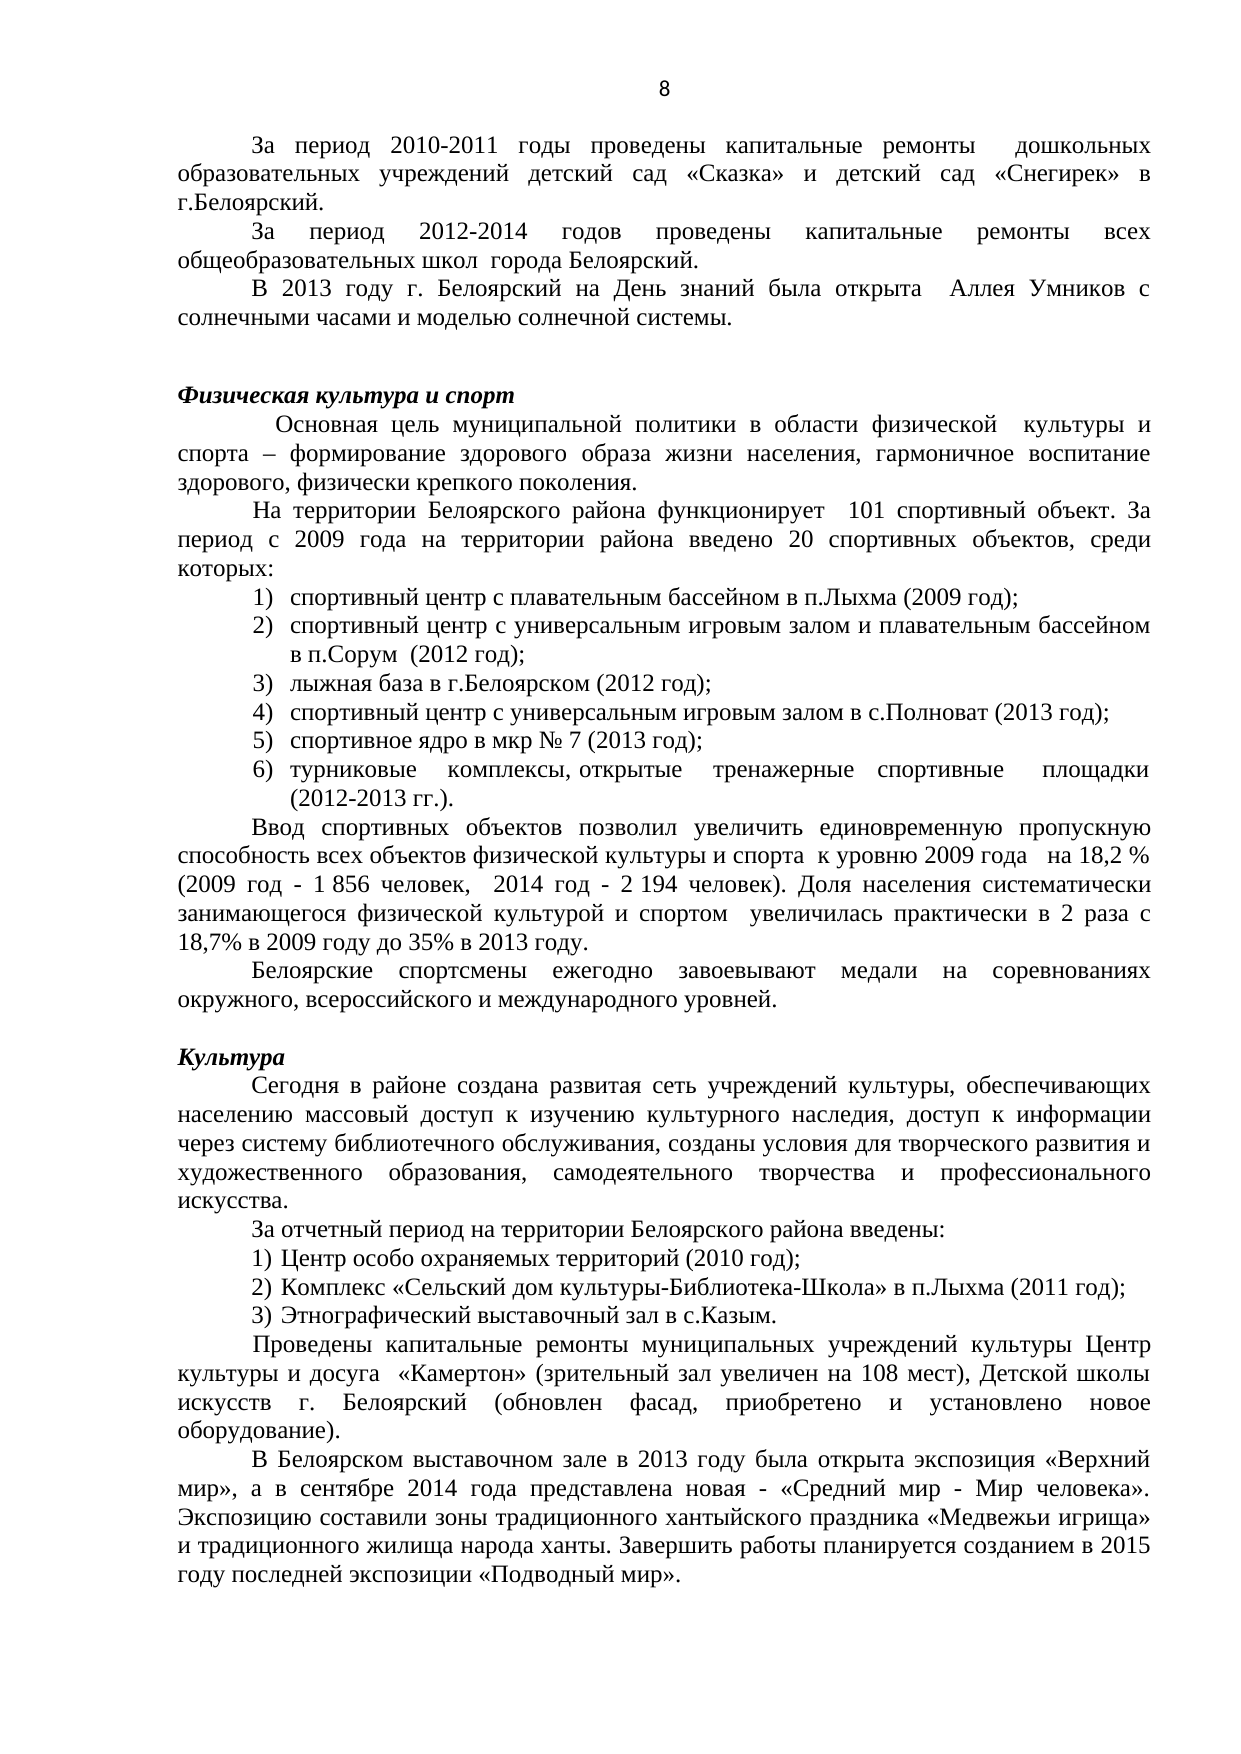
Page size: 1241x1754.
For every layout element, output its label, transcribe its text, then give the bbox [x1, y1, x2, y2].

text За период 2012-2014 годов проведены капитальные ремонты всех общеобразовательных школ города Белоярский. [177, 216, 1152, 273]
text На территории Белоярского района функционирует 101 спортивный объект. За период с 2009 года на территории района введено 20 спортивных объектов, среди которых: [177, 496, 1152, 582]
text В 2013 году г. Белоярский на День знаний была открыта Аллея Умников с солнечными часами и моделью солнечной системы. [177, 273, 1152, 331]
text За отчетный период на территории Белоярского района введены: [177, 1214, 1152, 1243]
list Центр особо охраняемых территорий (2010 год); [177, 1243, 1152, 1272]
text Проведены капитальные ремонты муниципальных учреждений культуры Центр культуры и досуга «Камертон» (зрительный зал увеличен на 108 мест), Детской школы искусств г. Белоярский (обновлен фасад, приобретено и установлено новое оборудование). [177, 1329, 1152, 1444]
list лыжная база в г.Белоярском (2012 год); [252, 668, 1152, 697]
list Комплекс «Сельский дом культуры-Библиотека-Школа» в п.Лыхма (2011 год); [177, 1272, 1152, 1301]
list спортивный центр с универсальным игровым залом в с.Полноват (2013 год); [252, 697, 1152, 726]
list спортивное ядро в мкр № 7 (2013 год); [252, 726, 1152, 754]
list Этнографический выставочный зал в с.Казым. [177, 1301, 1152, 1329]
text Сегодня в районе создана развитая сеть учреждений культуры, обеспечивающих населению массовый доступ к изучению культурного наследия, доступ к информации через систему библиотечного обслуживания, созданы условия для творческого развития и художественного образования, самодеятельного творчества и профессионального искусства. [177, 1071, 1152, 1214]
list Ввод спортивных объектов позволил увеличить единовременную пропускную способность всех объектов физической культуры и спорта к уровню 2009 года на 18,2 % (2009 год - 1 856 человек, 2014 год - 2 194 человек). Доля населения систематически занимающегося физической культурой и спортом увеличилась практически в 2 раза с 18,7% в 2009 году до 35% в 2013 году. [177, 812, 1152, 956]
list турниковые комплексы, открытые тренажерные спортивные площадки (2012-2013 гг.). [252, 754, 1152, 812]
list Культура [177, 1042, 1152, 1071]
list спортивный центр с универсальным игровым залом и плавательным бассейном в п.Сорум (2012 год); [252, 611, 1152, 668]
text За период 2010-2011 годы проведены капитальные ремонты дошкольных образовательных учреждений детский сад «Сказка» и детский сад «Снегирек» в г.Белоярский. [177, 130, 1152, 216]
text В Белоярском выставочном зале в 2013 году была открыта экспозиция «Верхний мир», а в сентябре 2014 года представлена новая - «Средний мир - Мир человека». Экспозицию составили зоны традиционного хантыйского праздника «Медвежьи игрища» и традиционного жилища народа ханты. Завершить работы планируется созданием в 2015 году последней экспозиции «Подводный мир». [177, 1444, 1152, 1588]
list Белоярские спортсмены ежегодно завоевывают медали на соревнованиях окружного, всероссийского и международного уровней. [177, 956, 1152, 1013]
list спортивный центр с плавательным бассейном в п.Лыхма (2009 год); [252, 582, 1152, 611]
list Основная цель муниципальной политики в области физической культуры и спорта – формирование здорового образа жизни населения, гармоничное воспитание здорового, физически крепкого поколения. [177, 409, 1152, 496]
text Физическая культура и спорт [177, 381, 1152, 409]
